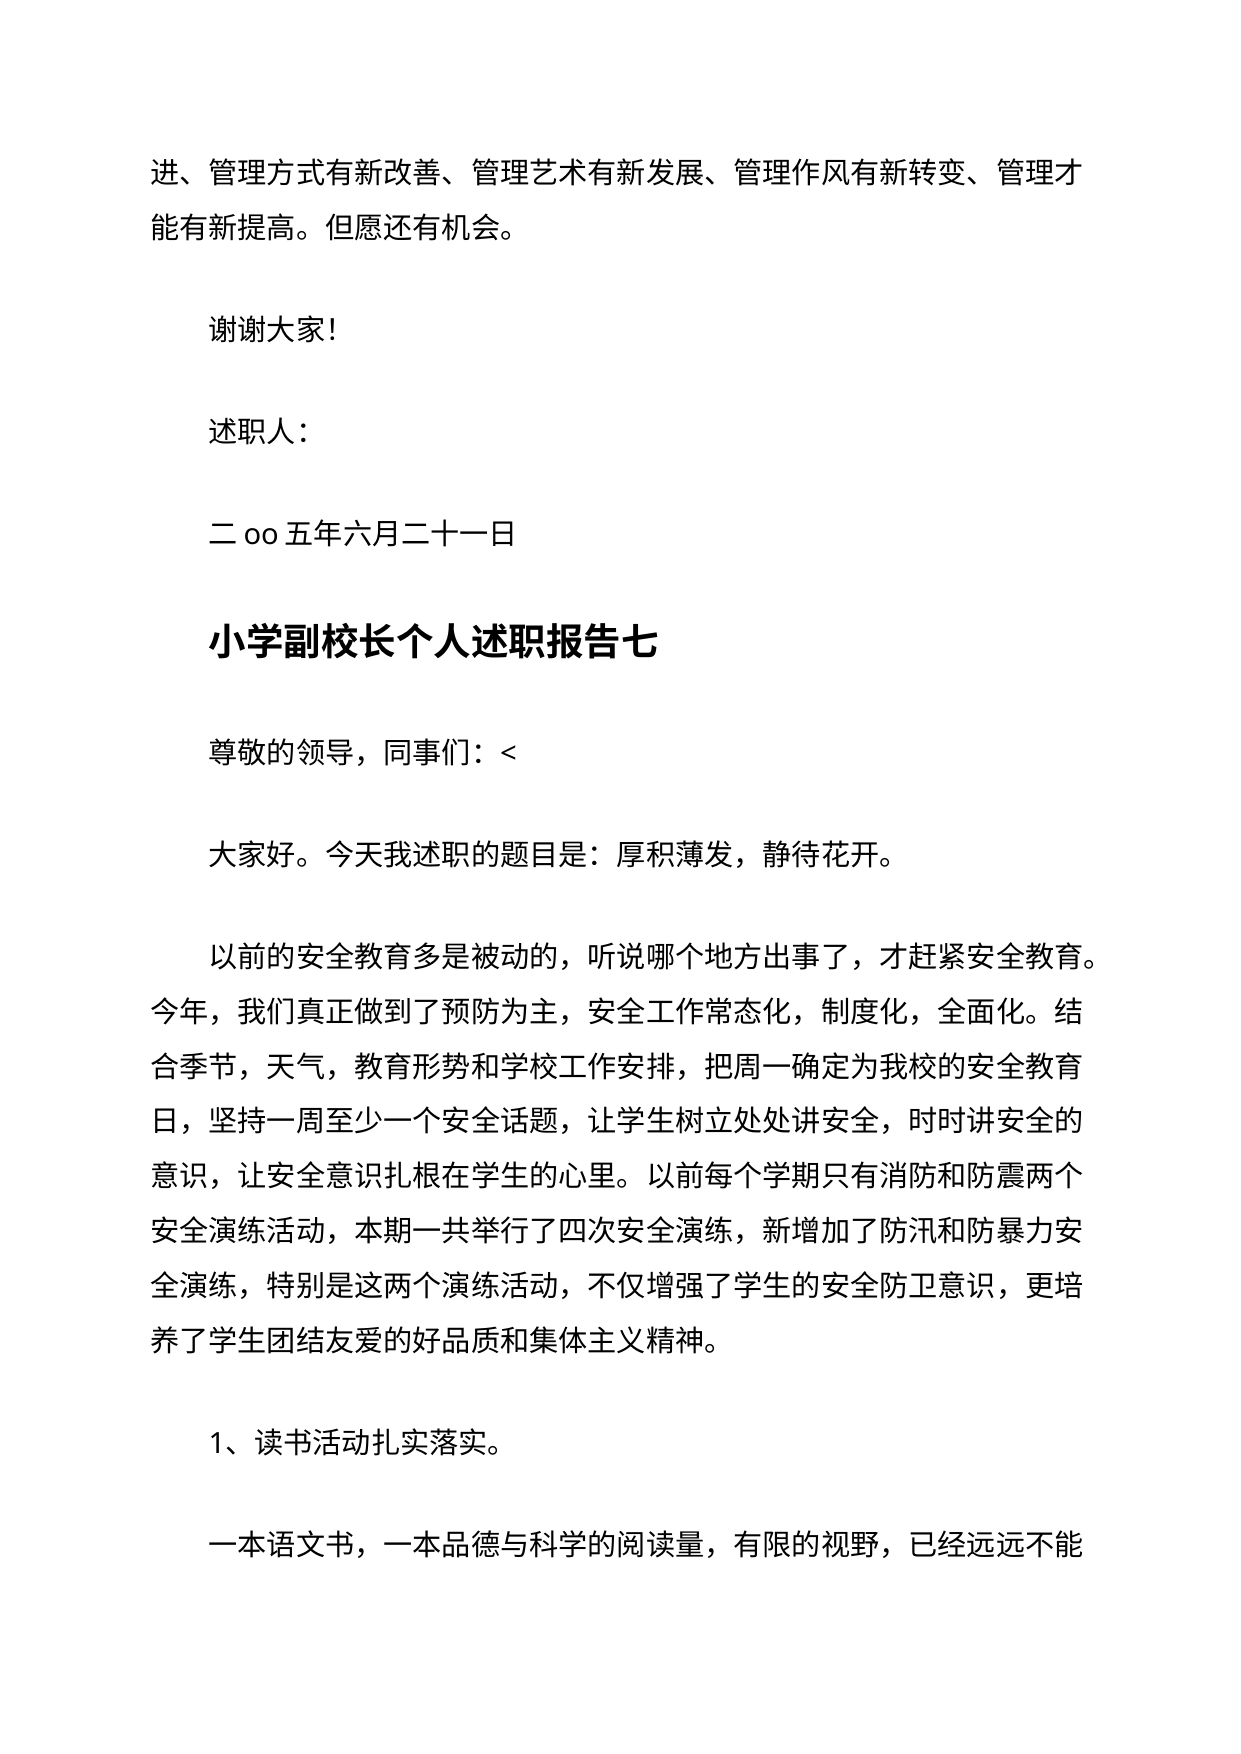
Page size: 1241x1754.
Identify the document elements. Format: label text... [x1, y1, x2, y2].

text 述职人： [150, 408, 1090, 451]
text 大家好。今天我述职的题目是：厚积薄发，静待花开。 [150, 832, 1090, 874]
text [150, 150, 1090, 247]
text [150, 1521, 1090, 1564]
text 以前的安全教育多是被动的，听说哪个地方出事了，才赶紧安全教育。今年，我们真正做到了预防为主，安全工作常态化，制度化，全面化。结合季节，天气，教育形势和学校工作安排，把周一确定为我校的安全教育日，坚持一周至少一个安全话题，让学生树立处处讲安全，时时讲安全的意识，让安全意识扎根在学生的心里。以前每个学期只有消防和防震两个安全演练活动，本期一共举行了四次安全演练，新增加了防汛和防暴力安全演练，特别是这两个演练活动，不仅增强了学生的安全防卫意识，更培养了学生团结友爱的好品质和集体主义精神。 [150, 933, 1090, 1360]
text 1、读书活动扎实落实。 [150, 1419, 1090, 1462]
text 谢谢大家！ [150, 307, 1090, 349]
text 尊敬的领导，同事们：< [150, 729, 1090, 772]
text 二oo五年六月二十一日 [150, 510, 1090, 553]
text 小学副校长个人述职报告七 [150, 612, 1090, 666]
